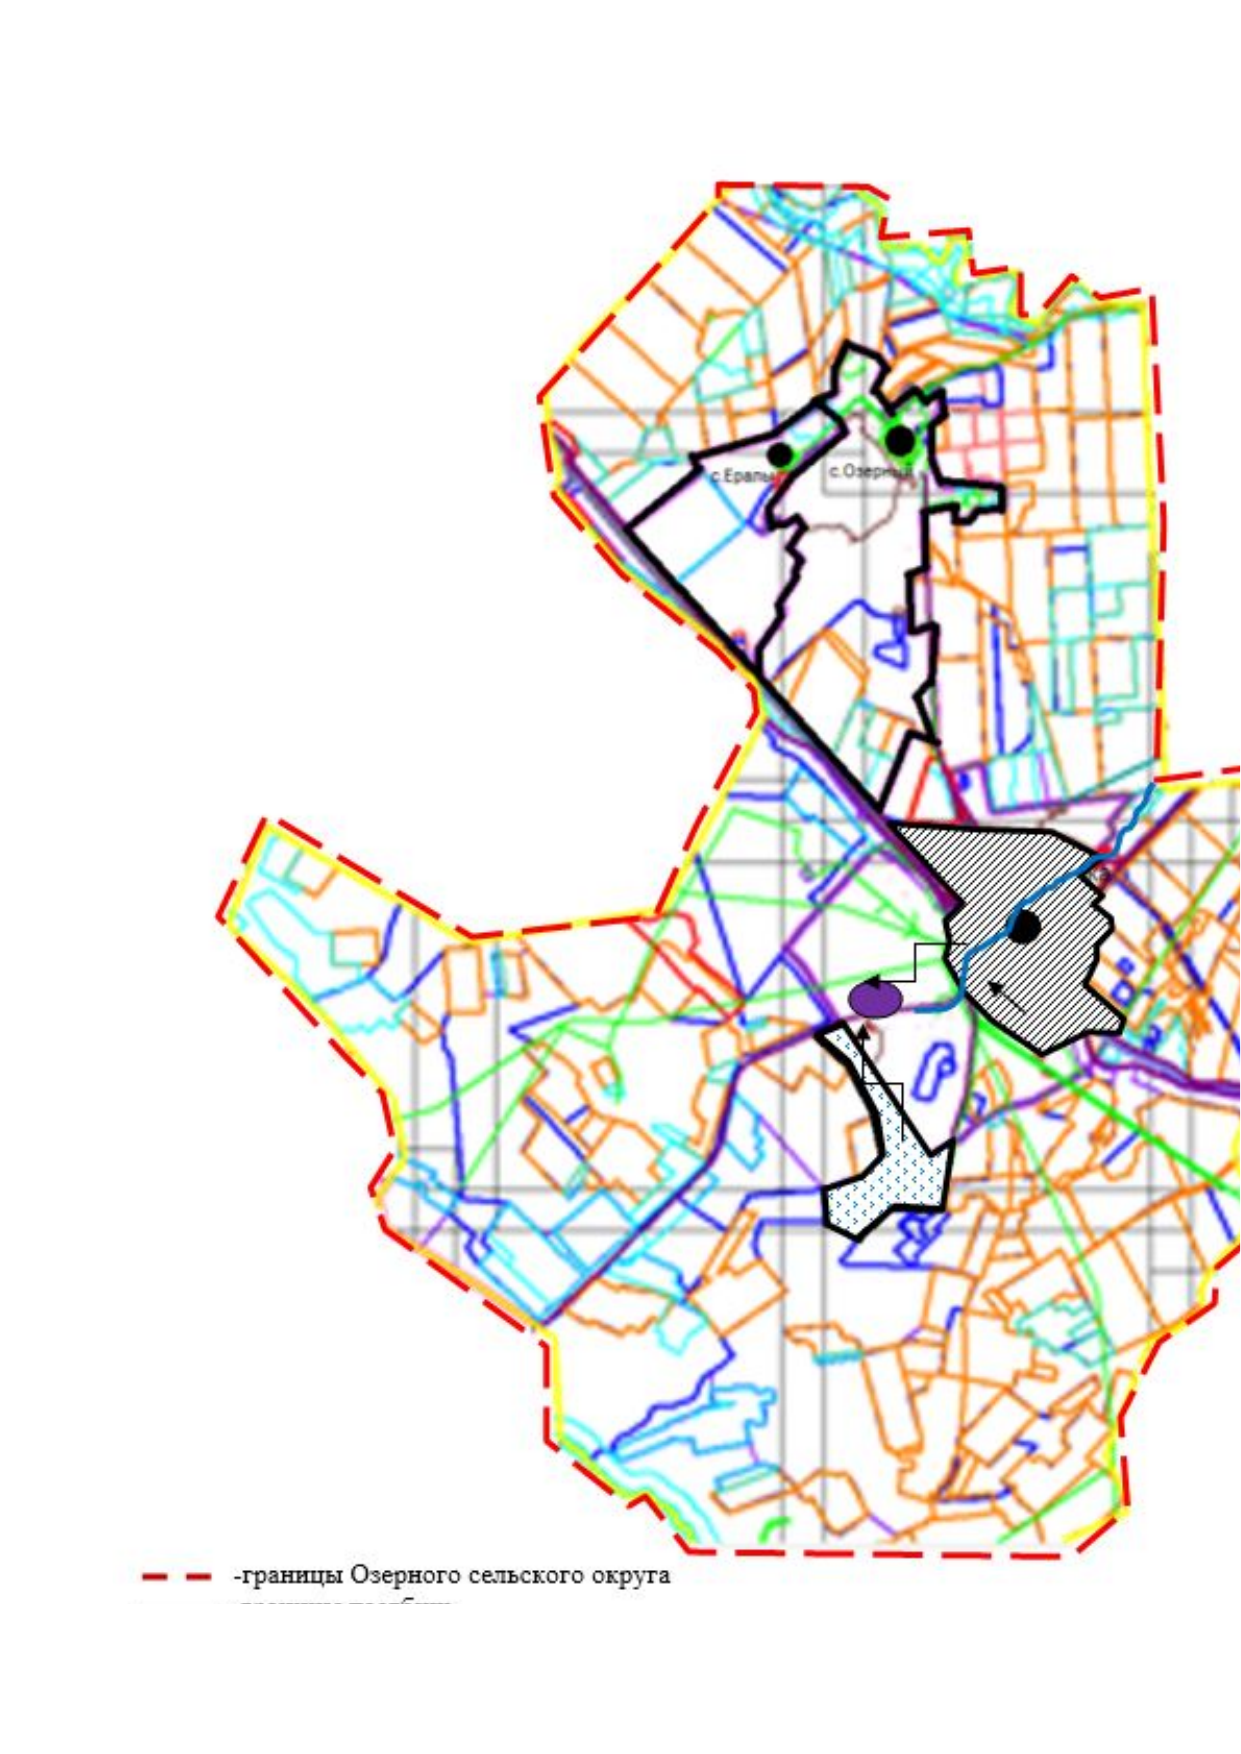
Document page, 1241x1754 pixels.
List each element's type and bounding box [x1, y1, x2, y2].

picture [112, 150, 1241, 1604]
